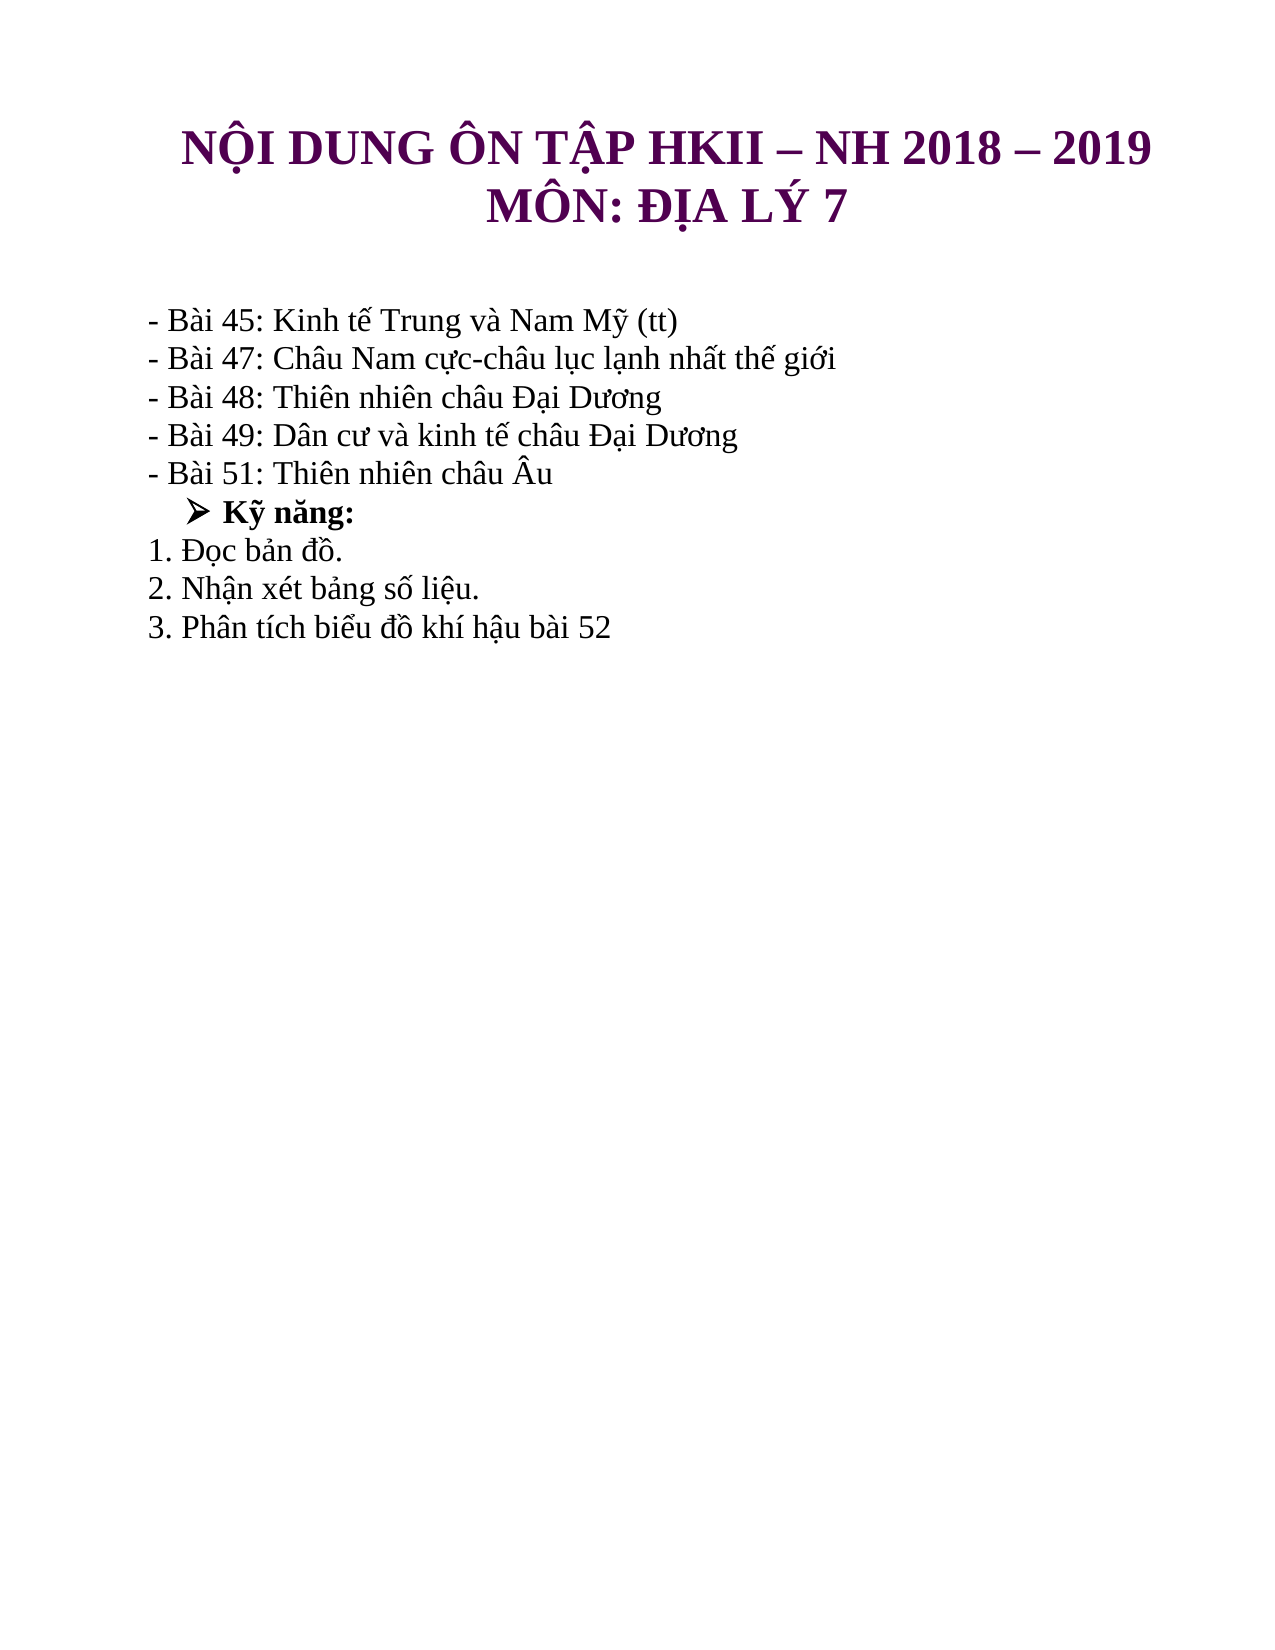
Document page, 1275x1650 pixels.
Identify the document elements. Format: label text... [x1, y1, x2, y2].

text MÔN: ĐỊA LÝ 7 [148, 176, 1186, 233]
text - Bài 45: Kinh tế Trung và Nam Mỹ (tt) [148, 300, 1186, 338]
text - Bài 49: Dân cư và kinh tế châu Đại Dương [148, 415, 1186, 453]
text - Bài 47: Châu Nam cực-châu lục lạnh nhất thế giới [148, 338, 1186, 377]
text NỘI DUNG ÔN TẬP HKII – NH 2018 – 2019 [148, 118, 1186, 176]
text 3. Phân tích biểu đồ khí hậu bài 52 [148, 607, 1186, 645]
text 2. Nhận xét bảng số liệu. [148, 568, 1186, 607]
text - Bài 48: Thiên nhiên châu Đại Dương [148, 377, 1186, 415]
text - Bài 51: Thiên nhiên châu Âu [148, 453, 1186, 492]
list Kỹ năng: [185, 492, 1186, 530]
text 1. Đọc bản đồ. [148, 530, 1186, 568]
